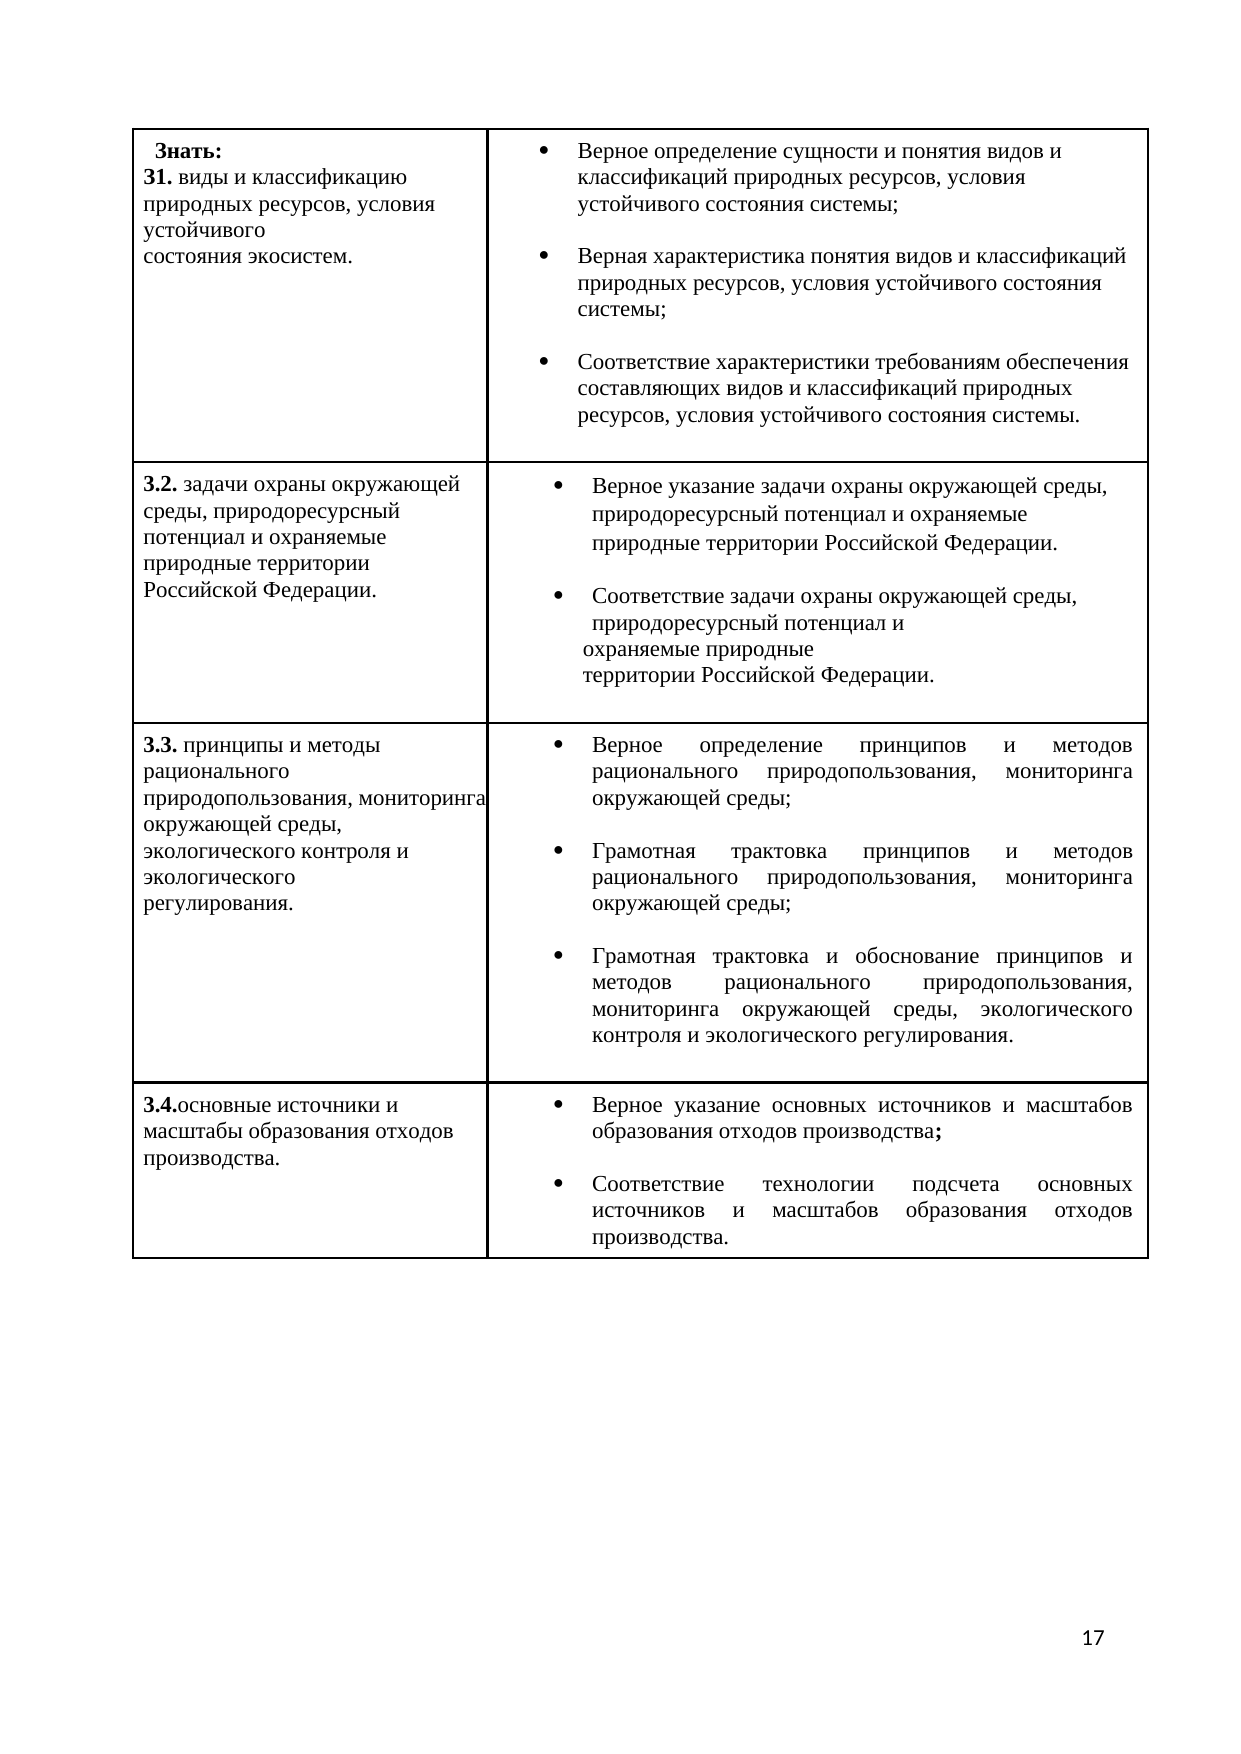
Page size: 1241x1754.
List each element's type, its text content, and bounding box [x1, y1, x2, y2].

table_cell Верное указание задачи охраны окружающей среды, природоресурсный потенциал и охраняемые природные территории Российской Федерации. Соответствие задачи охраны окружающей среды, природоресурсный потенциал и охраняемые природные территории Российской Федерации. [489, 463, 1147, 722]
table_cell Знать: З1. виды и классификацию природных ресурсов, условия устойчивого состояния экосистем. [134, 130, 486, 461]
table_cell Верное определение принципов и методов рационального природопользования, мониторинга окружающей среды; Грамотная трактовка принципов и методов рационального природопользования, мониторинга окружающей среды; Грамотная трактовка и обоснование принципов и методов рационального природопользования, мониторинга окружающей среды, экологического контроля и экологического регулирования. [489, 724, 1147, 1081]
table_cell 3.2. задачи охраны окружающей среды, природоресурсный потенциал и охраняемые природные территории Российской Федерации. [134, 463, 486, 722]
table_cell Верное указание основных источников и масштабов образования отходов производства; Соответствие технологии подсчета основных источников и масштабов образования отходов производства. [489, 1084, 1147, 1257]
table_cell 3.3. принципы и методы рационального природопользования, мониторинга окружающей среды, экологического контроля и экологического регулирования. [134, 724, 486, 1081]
table_cell Верное определение сущности и понятия видов и классификаций природных ресурсов, условия устойчивого состояния системы; Верная характеристика понятия видов и классификаций природных ресурсов, условия устойчивого состояния системы; Соответствие характеристики требованиям обеспечения составляющих видов и классификаций природных ресурсов, условия устойчивого состояния системы. [489, 130, 1147, 461]
table_cell 3.4.основные источники и масштабы образования отходов производства. [134, 1084, 486, 1257]
